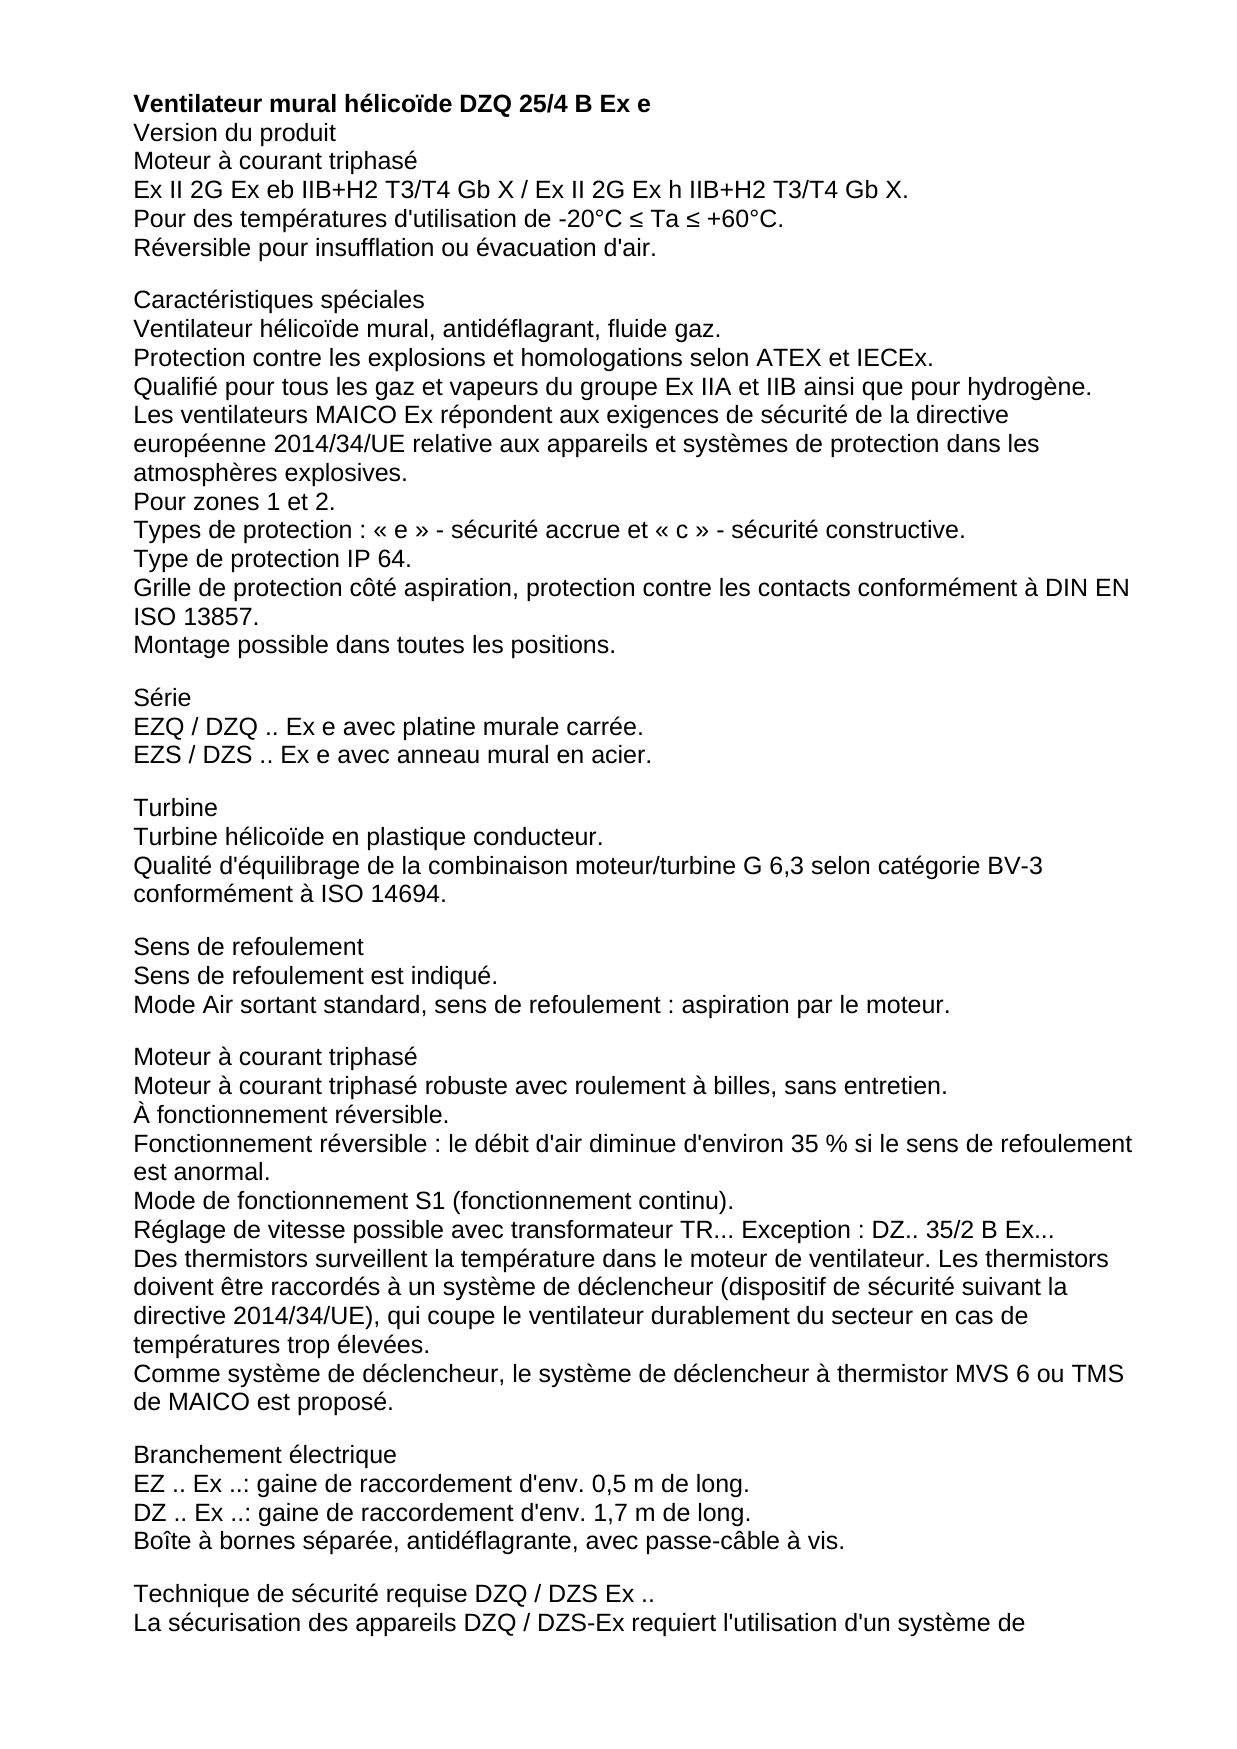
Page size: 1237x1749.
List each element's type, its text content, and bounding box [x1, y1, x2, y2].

text Série [133, 683, 1148, 712]
text Réglage de vitesse possible avec transformateur TR... Exception : DZ.. 35/2 B Ex... [133, 1215, 1148, 1243]
text Fonctionnement réversible : le débit d'air diminue d'environ 35 % si le sens de refoulement est anormal. [133, 1128, 1148, 1186]
text Branchement électrique [133, 1440, 1148, 1469]
text Moteur à courant triphasé [133, 146, 1148, 175]
text Moteur à courant triphasé robuste avec roulement à billes, sans entretien. [133, 1071, 1148, 1100]
text Mode Air sortant standard, sens de refoulement : aspiration par le moteur. [133, 989, 1148, 1018]
text Comme système de déclencheur, le système de déclencheur à thermistor MVS 6 ou TMS de MAICO est proposé. [133, 1358, 1148, 1416]
text Sens de refoulement [133, 932, 1148, 961]
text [133, 1608, 1148, 1636]
text Réversible pour insufflation ou évacuation d'air. [133, 232, 1148, 261]
text Montage possible dans toutes les positions. [133, 630, 1148, 659]
text Boîte à bornes séparée, antidéflagrante, avec passe-câble à vis. [133, 1526, 1148, 1555]
text Ex II 2G Ex eb IIB+H2 T3/T4 Gb X / Ex II 2G Ex h IIB+H2 T3/T4 Gb X. [133, 175, 1148, 204]
text EZQ / DZQ .. Ex e avec platine murale carrée. [133, 712, 1148, 740]
text Protection contre les explosions et homologations selon ATEX et IECEx. [133, 343, 1148, 371]
text Les ventilateurs MAICO Ex répondent aux exigences de sécurité de la directive européenne 2014/34/UE relative aux appareils et systèmes de protection dans les atmosphères explosives. [133, 400, 1148, 486]
text Qualifié pour tous les gaz et vapeurs du groupe Ex IIA et IIB ainsi que pour hydrogène. [133, 371, 1148, 400]
text À fonctionnement réversible. [133, 1100, 1148, 1128]
text Type de protection IP 64. [133, 544, 1148, 573]
text Caractéristiques spéciales [133, 285, 1148, 314]
text Qualité d'équilibrage de la combinaison moteur/turbine G 6,3 selon catégorie BV-3 conformément à ISO 14694. [133, 851, 1148, 908]
text EZS / DZS .. Ex e avec anneau mural en acier. [133, 740, 1148, 769]
text Types de protection : « e » - sécurité accrue et « c » - sécurité constructive. [133, 515, 1148, 544]
text DZ .. Ex ..: gaine de raccordement d'env. 1,7 m de long. [133, 1497, 1148, 1526]
text Turbine [133, 793, 1148, 822]
text EZ .. Ex ..: gaine de raccordement d'env. 0,5 m de long. [133, 1469, 1148, 1497]
text Technique de sécurité requise DZQ / DZS Ex .. [133, 1579, 1148, 1608]
text Des thermistors surveillent la température dans le moteur de ventilateur. Les thermistors doivent être raccordés à un système de déclencheur (dispositif de sécurité suivant la directive 2014/34/UE), qui coupe le ventilateur durablement du secteur en cas de températures trop élevées. [133, 1243, 1148, 1358]
text Sens de refoulement est indiqué. [133, 961, 1148, 989]
text Ventilateur mural hélicoïde DZQ 25/4 B Ex e [133, 89, 1148, 117]
text Pour zones 1 et 2. [133, 486, 1148, 515]
text Pour des températures d'utilisation de -20°C ≤ Ta ≤ +60°C. [133, 204, 1148, 232]
text Ventilateur hélicoïde mural, antidéflagrant, fluide gaz. [133, 314, 1148, 343]
text Moteur à courant triphasé [133, 1042, 1148, 1071]
text Version du produit [133, 117, 1148, 146]
text Grille de protection côté aspiration, protection contre les contacts conformément à DIN EN ISO 13857. [133, 573, 1148, 630]
text Mode de fonctionnement S1 (fonctionnement continu). [133, 1186, 1148, 1215]
text Turbine hélicoïde en plastique conducteur. [133, 822, 1148, 851]
